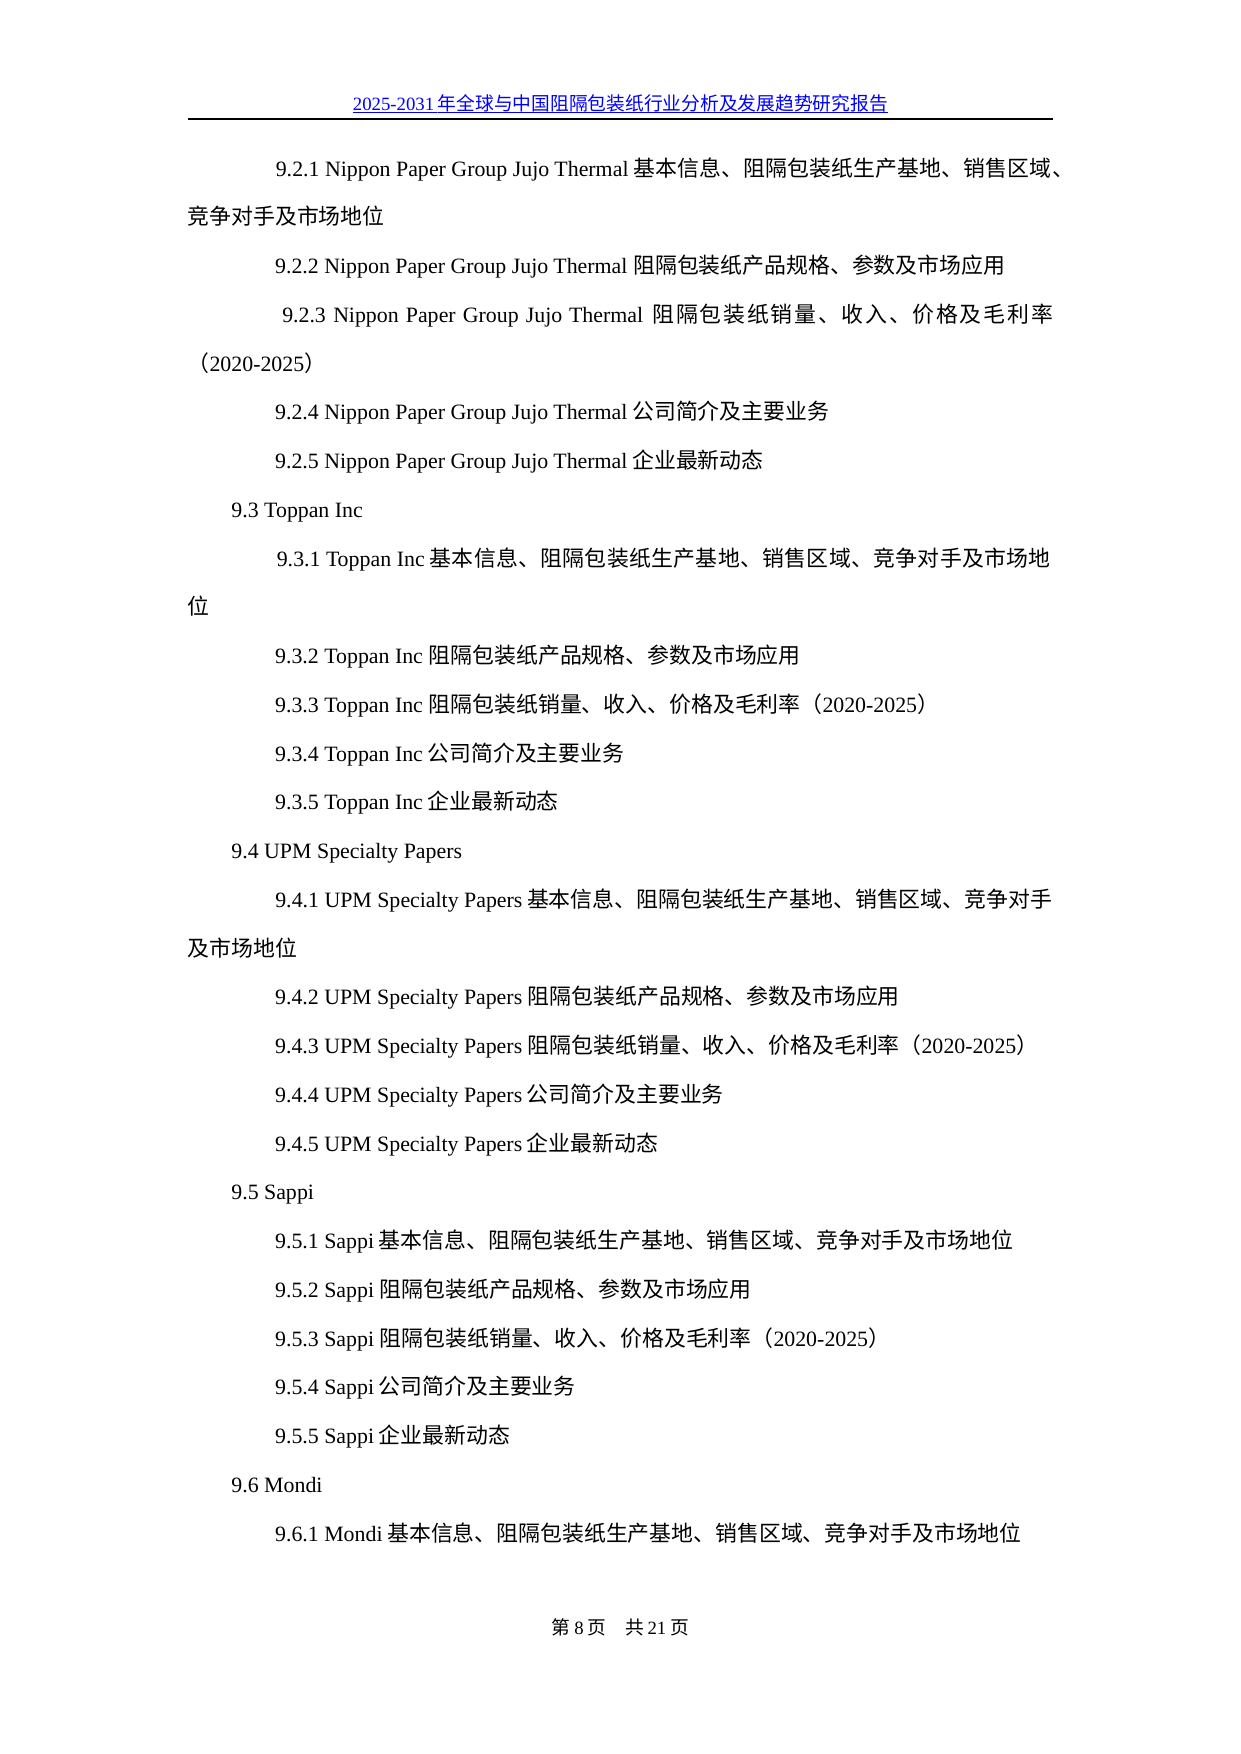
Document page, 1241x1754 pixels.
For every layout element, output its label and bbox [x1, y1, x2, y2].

text [187, 150, 1053, 1548]
